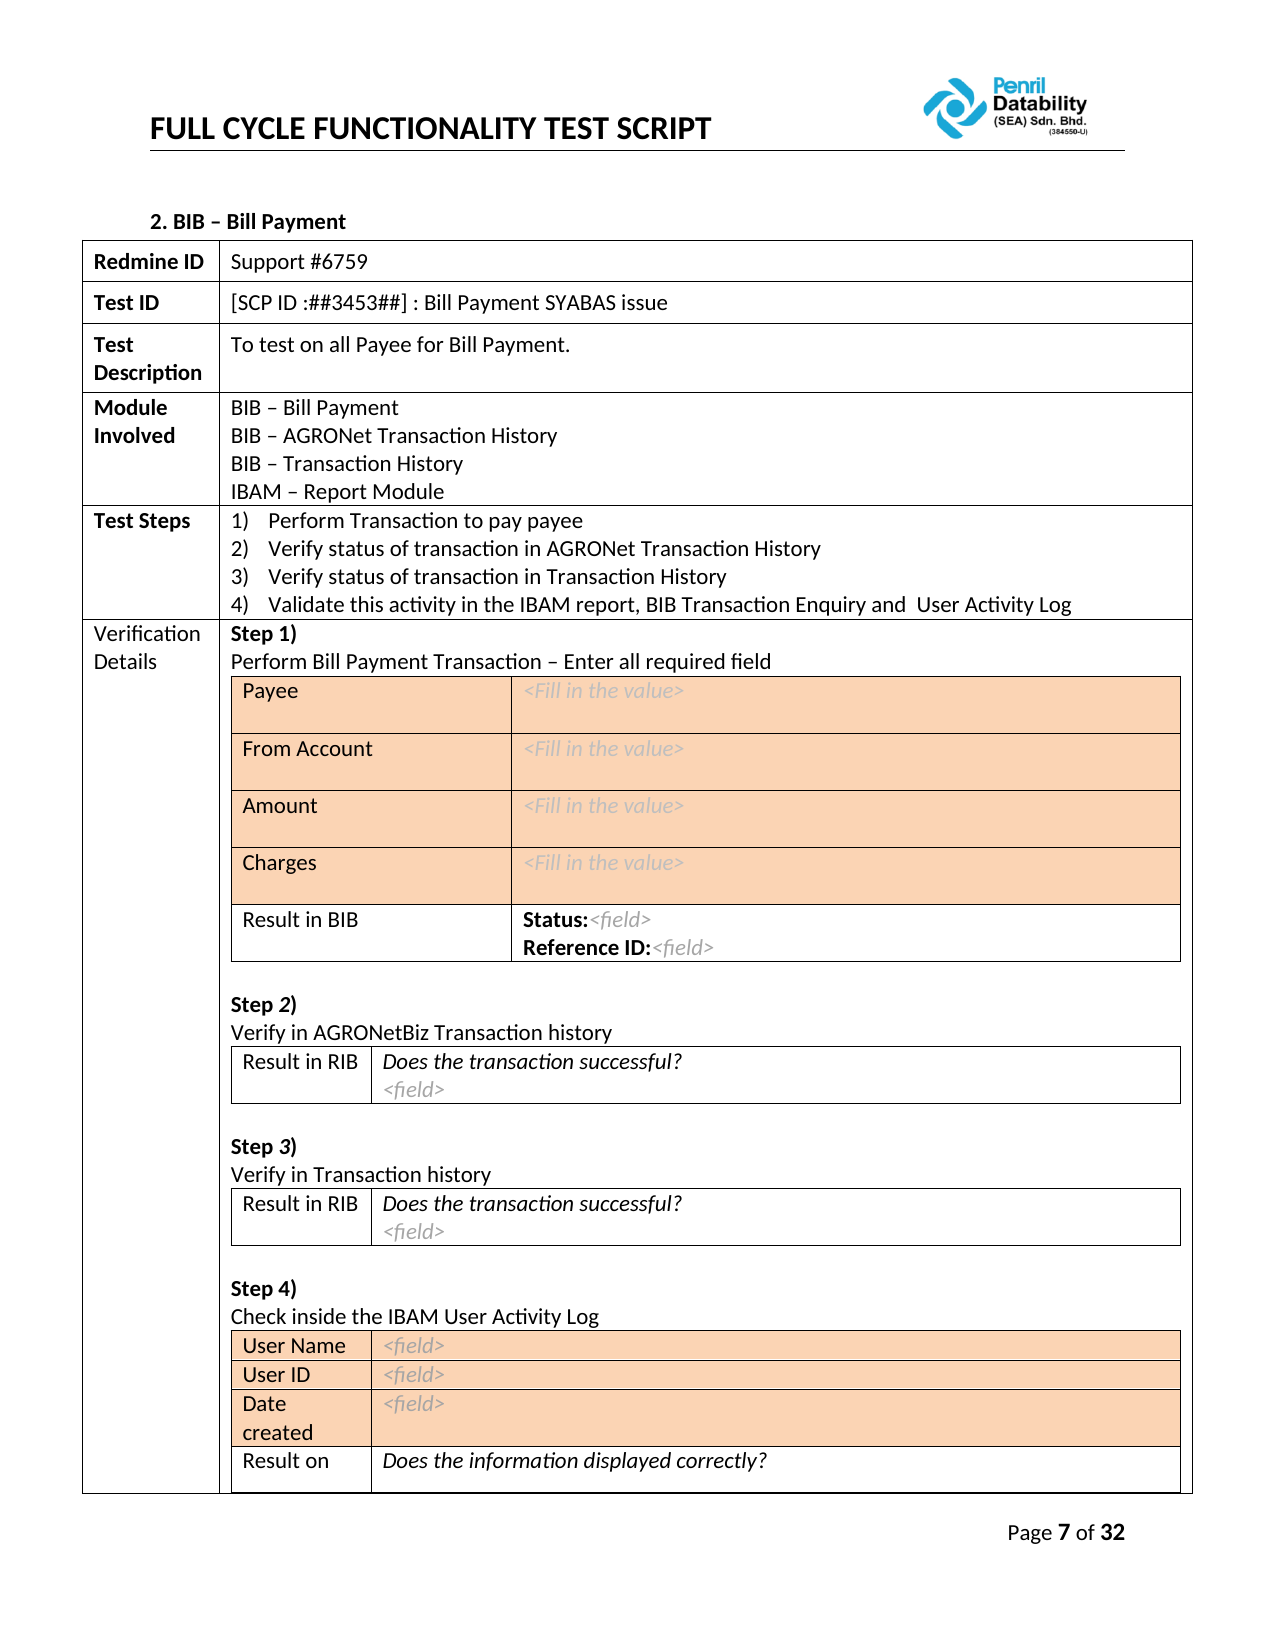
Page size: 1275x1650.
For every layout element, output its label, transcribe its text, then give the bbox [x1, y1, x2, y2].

table_cell Test Description [83, 324, 219, 392]
table_header Redmine ID [83, 241, 219, 281]
table_cell [SCP ID :##3453##] : Bill Payment SYABAS issue [220, 282, 1192, 323]
table_cell Perform Transaction to pay payee Verify status of transaction in AGRONet Transaction History Verify status of transaction in Transaction History Validate this activity in the IBAM report, BIB Transaction Enquiry and User Activity Log [220, 506, 1192, 618]
subtitle 2. BIB – Bill Payment [150, 207, 1125, 235]
table_cell To test on all Payee for Bill Payment. [220, 324, 1192, 392]
table_cell Test Steps [83, 506, 219, 618]
table_cell Test ID [83, 282, 219, 323]
table_cell Module Involved [83, 393, 219, 505]
table_header Support #6759 [220, 241, 1192, 281]
picture [919, 75, 1091, 140]
table_cell Verification Details [83, 620, 219, 1493]
table_cell BIB – Bill Payment BIB – AGRONet Transaction History BIB – Transaction History IBAM – Report Module [220, 393, 1192, 505]
